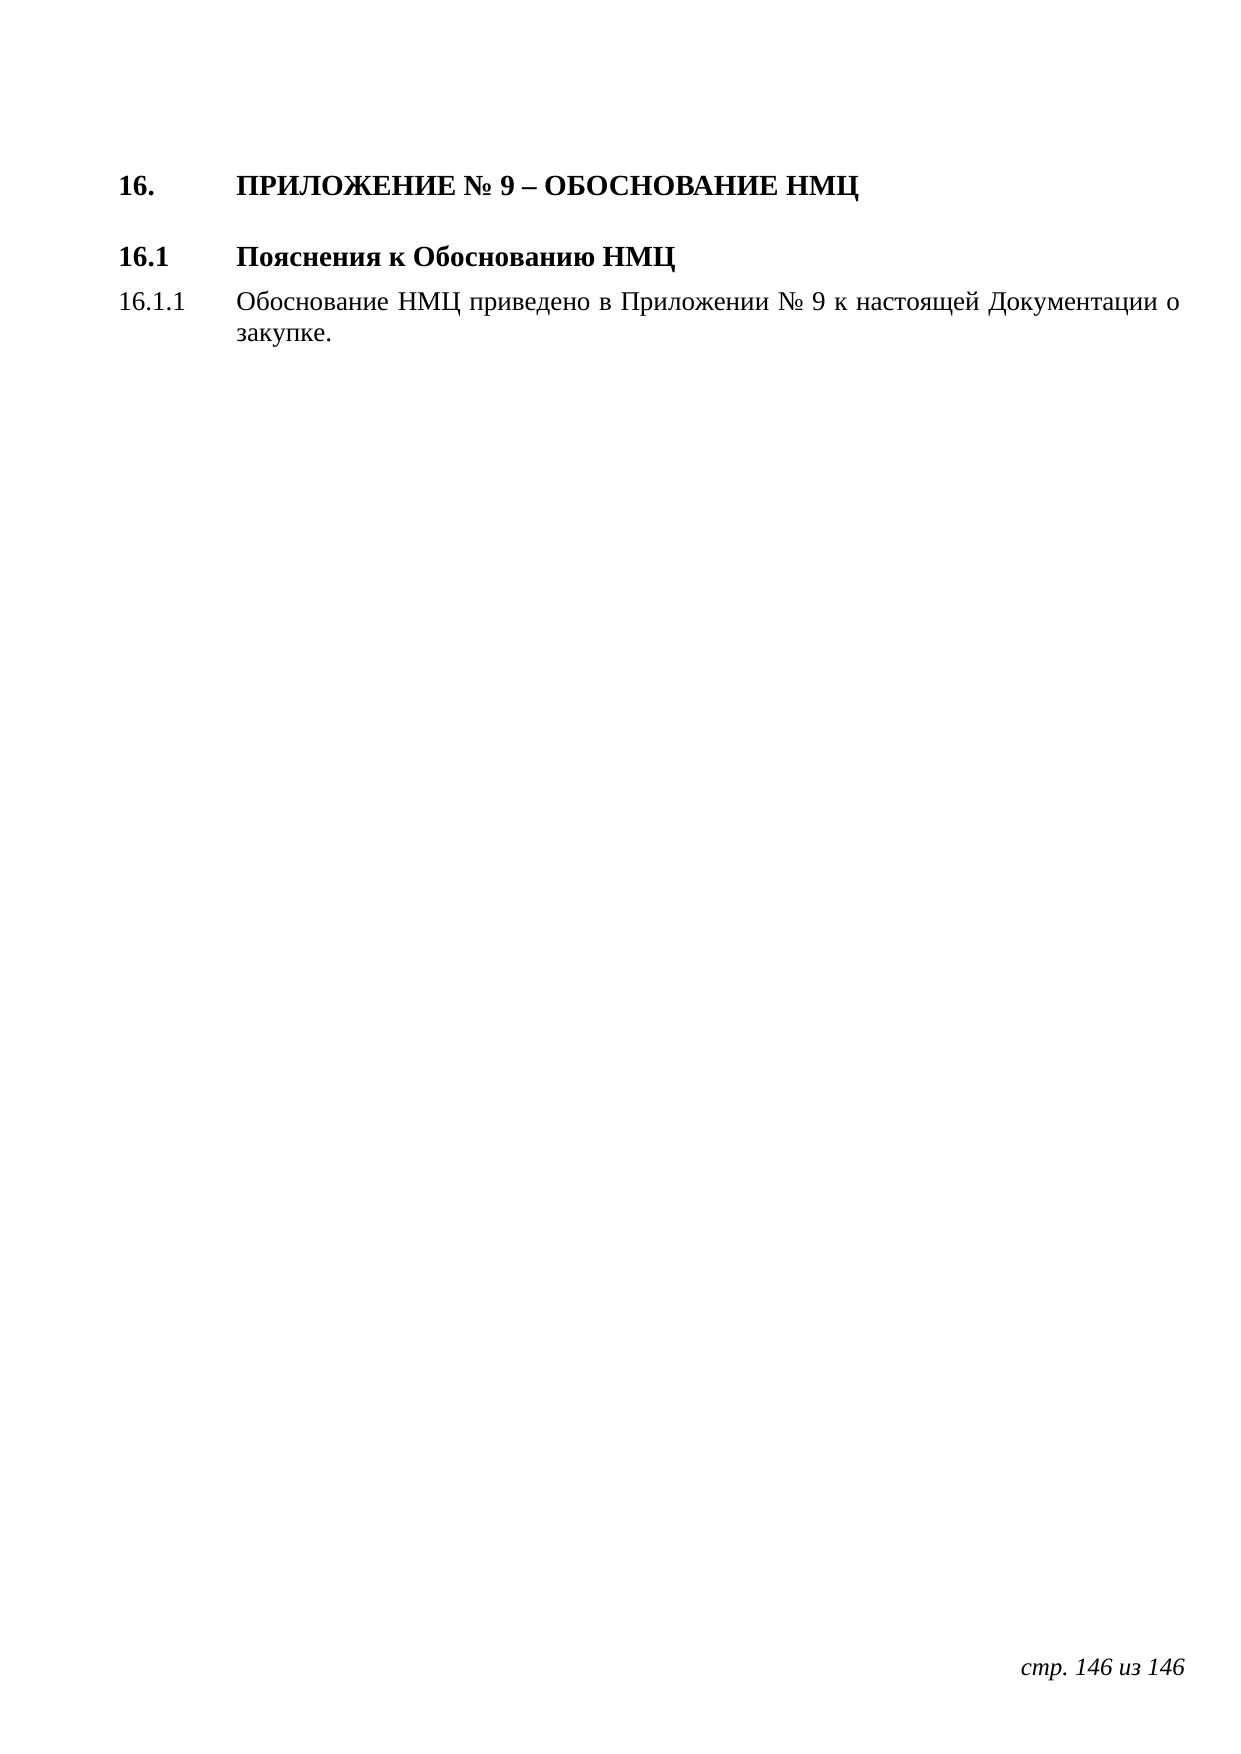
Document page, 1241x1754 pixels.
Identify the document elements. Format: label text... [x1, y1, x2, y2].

subtitle Пояснения к Обоснованию НМЦ [118, 239, 1181, 273]
subtitle ПРИЛОЖЕНИЕ № 9 – Обоснование НМЦ [118, 168, 1181, 202]
list Обоснование НМЦ приведено в Приложении № 9 к настоящей Документации о закупке. [118, 285, 1181, 347]
